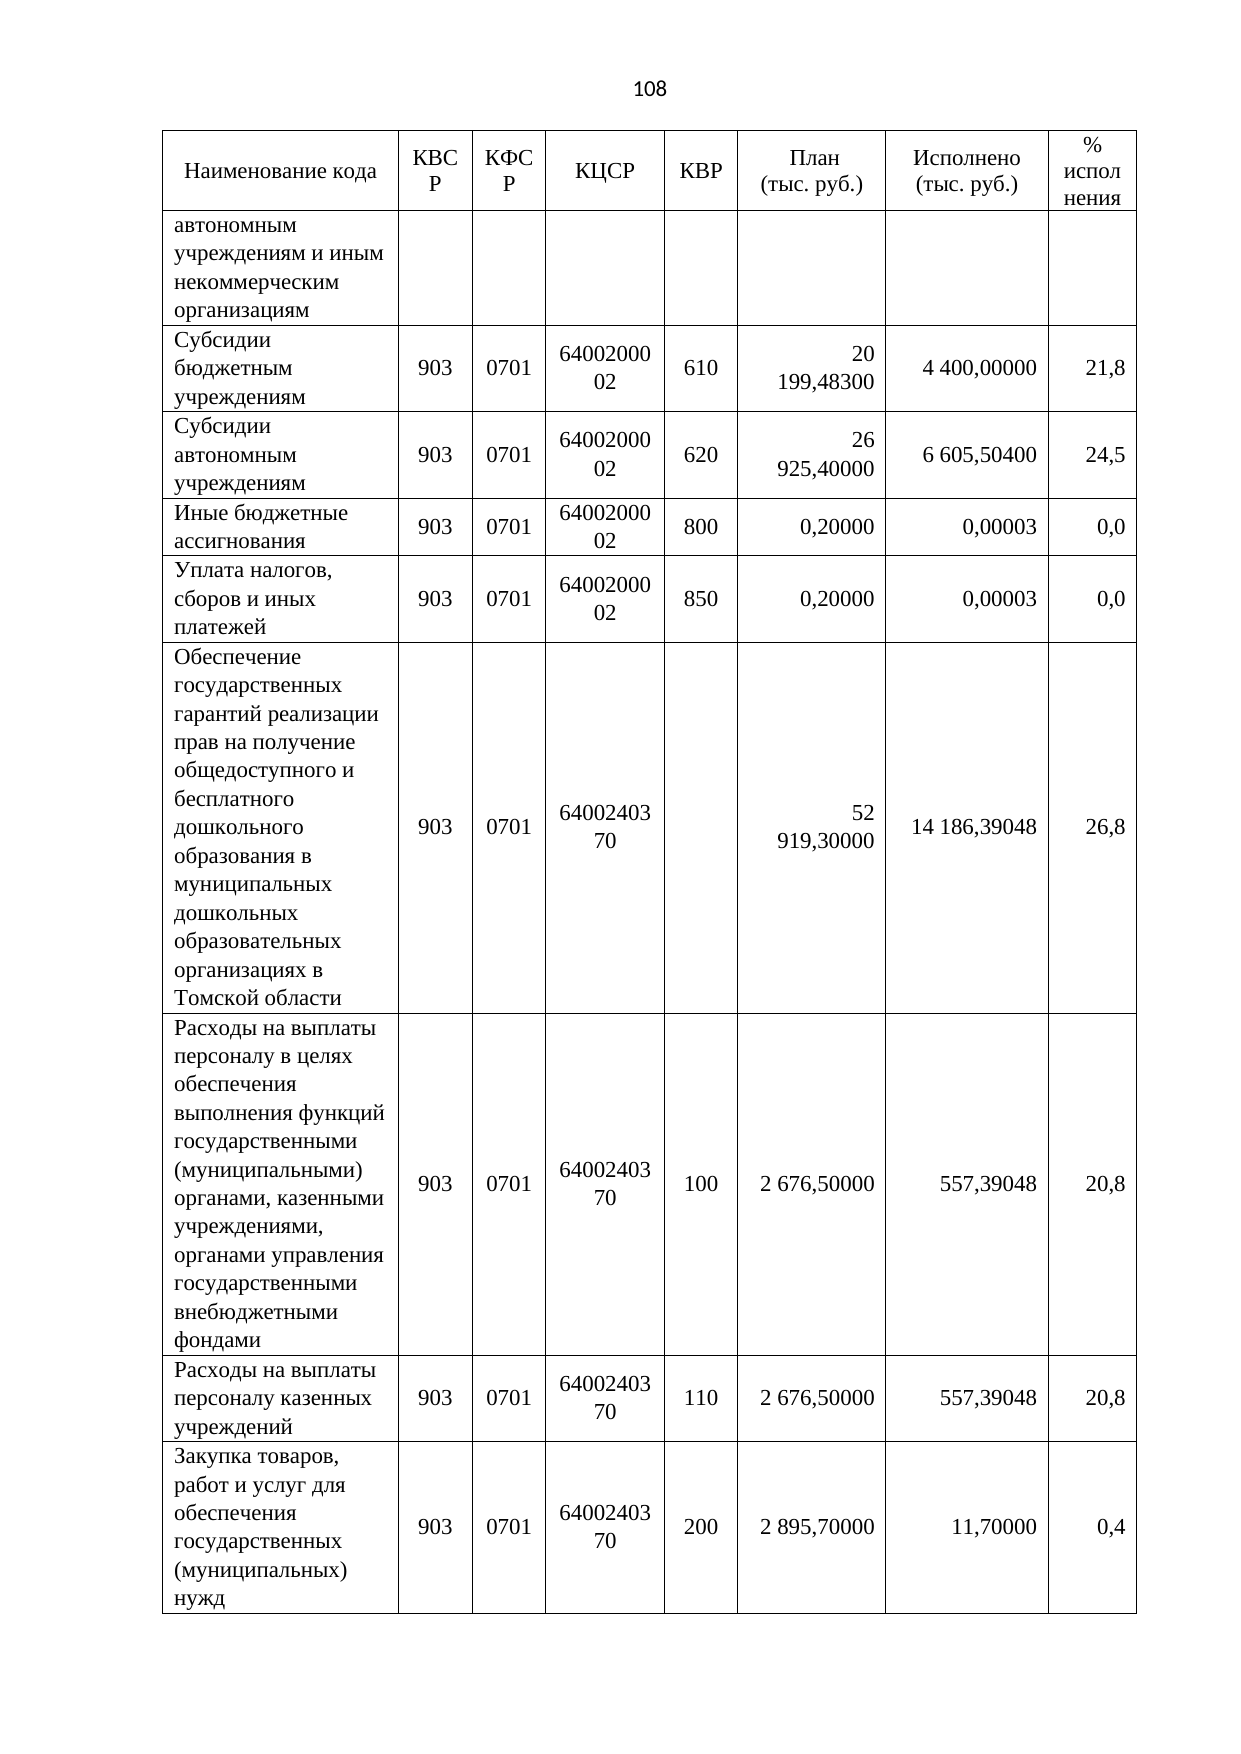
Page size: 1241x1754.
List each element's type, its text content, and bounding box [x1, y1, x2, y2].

table_header КВР [665, 131, 737, 210]
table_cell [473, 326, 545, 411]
table_header % исполнения [1049, 131, 1136, 210]
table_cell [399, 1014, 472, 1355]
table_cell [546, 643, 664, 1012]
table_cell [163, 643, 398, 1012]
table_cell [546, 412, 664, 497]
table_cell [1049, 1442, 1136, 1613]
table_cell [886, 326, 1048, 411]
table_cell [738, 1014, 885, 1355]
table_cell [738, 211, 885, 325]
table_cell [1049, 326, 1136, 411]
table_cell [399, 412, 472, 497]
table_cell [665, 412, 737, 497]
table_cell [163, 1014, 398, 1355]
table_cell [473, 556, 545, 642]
table_header Наименование кода [163, 131, 398, 210]
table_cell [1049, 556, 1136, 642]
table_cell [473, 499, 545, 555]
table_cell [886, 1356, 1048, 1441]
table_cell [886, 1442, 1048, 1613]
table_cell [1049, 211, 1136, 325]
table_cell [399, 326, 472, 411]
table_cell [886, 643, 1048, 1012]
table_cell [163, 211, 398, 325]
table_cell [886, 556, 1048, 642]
table_header КФСР [473, 131, 545, 210]
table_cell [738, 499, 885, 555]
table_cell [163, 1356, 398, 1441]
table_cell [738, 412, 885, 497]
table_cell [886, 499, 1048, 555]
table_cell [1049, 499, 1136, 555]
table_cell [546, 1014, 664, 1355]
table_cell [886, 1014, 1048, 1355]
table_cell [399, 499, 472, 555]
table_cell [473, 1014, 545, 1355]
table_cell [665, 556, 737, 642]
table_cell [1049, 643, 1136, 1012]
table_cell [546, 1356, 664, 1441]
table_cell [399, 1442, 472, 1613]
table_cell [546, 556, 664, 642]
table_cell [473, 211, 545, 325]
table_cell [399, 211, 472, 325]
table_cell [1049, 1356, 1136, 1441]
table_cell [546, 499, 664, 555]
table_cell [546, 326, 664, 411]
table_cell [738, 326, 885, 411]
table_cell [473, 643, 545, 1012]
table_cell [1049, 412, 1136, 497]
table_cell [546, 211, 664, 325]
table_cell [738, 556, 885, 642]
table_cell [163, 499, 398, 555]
table_header КВСР [399, 131, 472, 210]
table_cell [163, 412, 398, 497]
table_header План (тыс. руб.) [738, 131, 885, 210]
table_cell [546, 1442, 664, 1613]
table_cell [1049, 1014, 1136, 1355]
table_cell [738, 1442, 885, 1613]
table_header КЦСР [546, 131, 664, 210]
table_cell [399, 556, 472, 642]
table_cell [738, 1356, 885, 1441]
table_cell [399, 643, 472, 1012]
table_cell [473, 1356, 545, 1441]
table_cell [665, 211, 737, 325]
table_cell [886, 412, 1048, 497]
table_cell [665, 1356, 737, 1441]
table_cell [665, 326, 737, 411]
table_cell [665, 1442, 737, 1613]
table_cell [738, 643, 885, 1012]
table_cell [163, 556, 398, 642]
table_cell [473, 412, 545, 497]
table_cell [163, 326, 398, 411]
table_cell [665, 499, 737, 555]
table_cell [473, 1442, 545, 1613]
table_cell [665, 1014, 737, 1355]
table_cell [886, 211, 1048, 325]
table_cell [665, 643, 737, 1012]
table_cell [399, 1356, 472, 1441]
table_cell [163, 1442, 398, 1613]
table_header Исполнено (тыс. руб.) [886, 131, 1048, 210]
